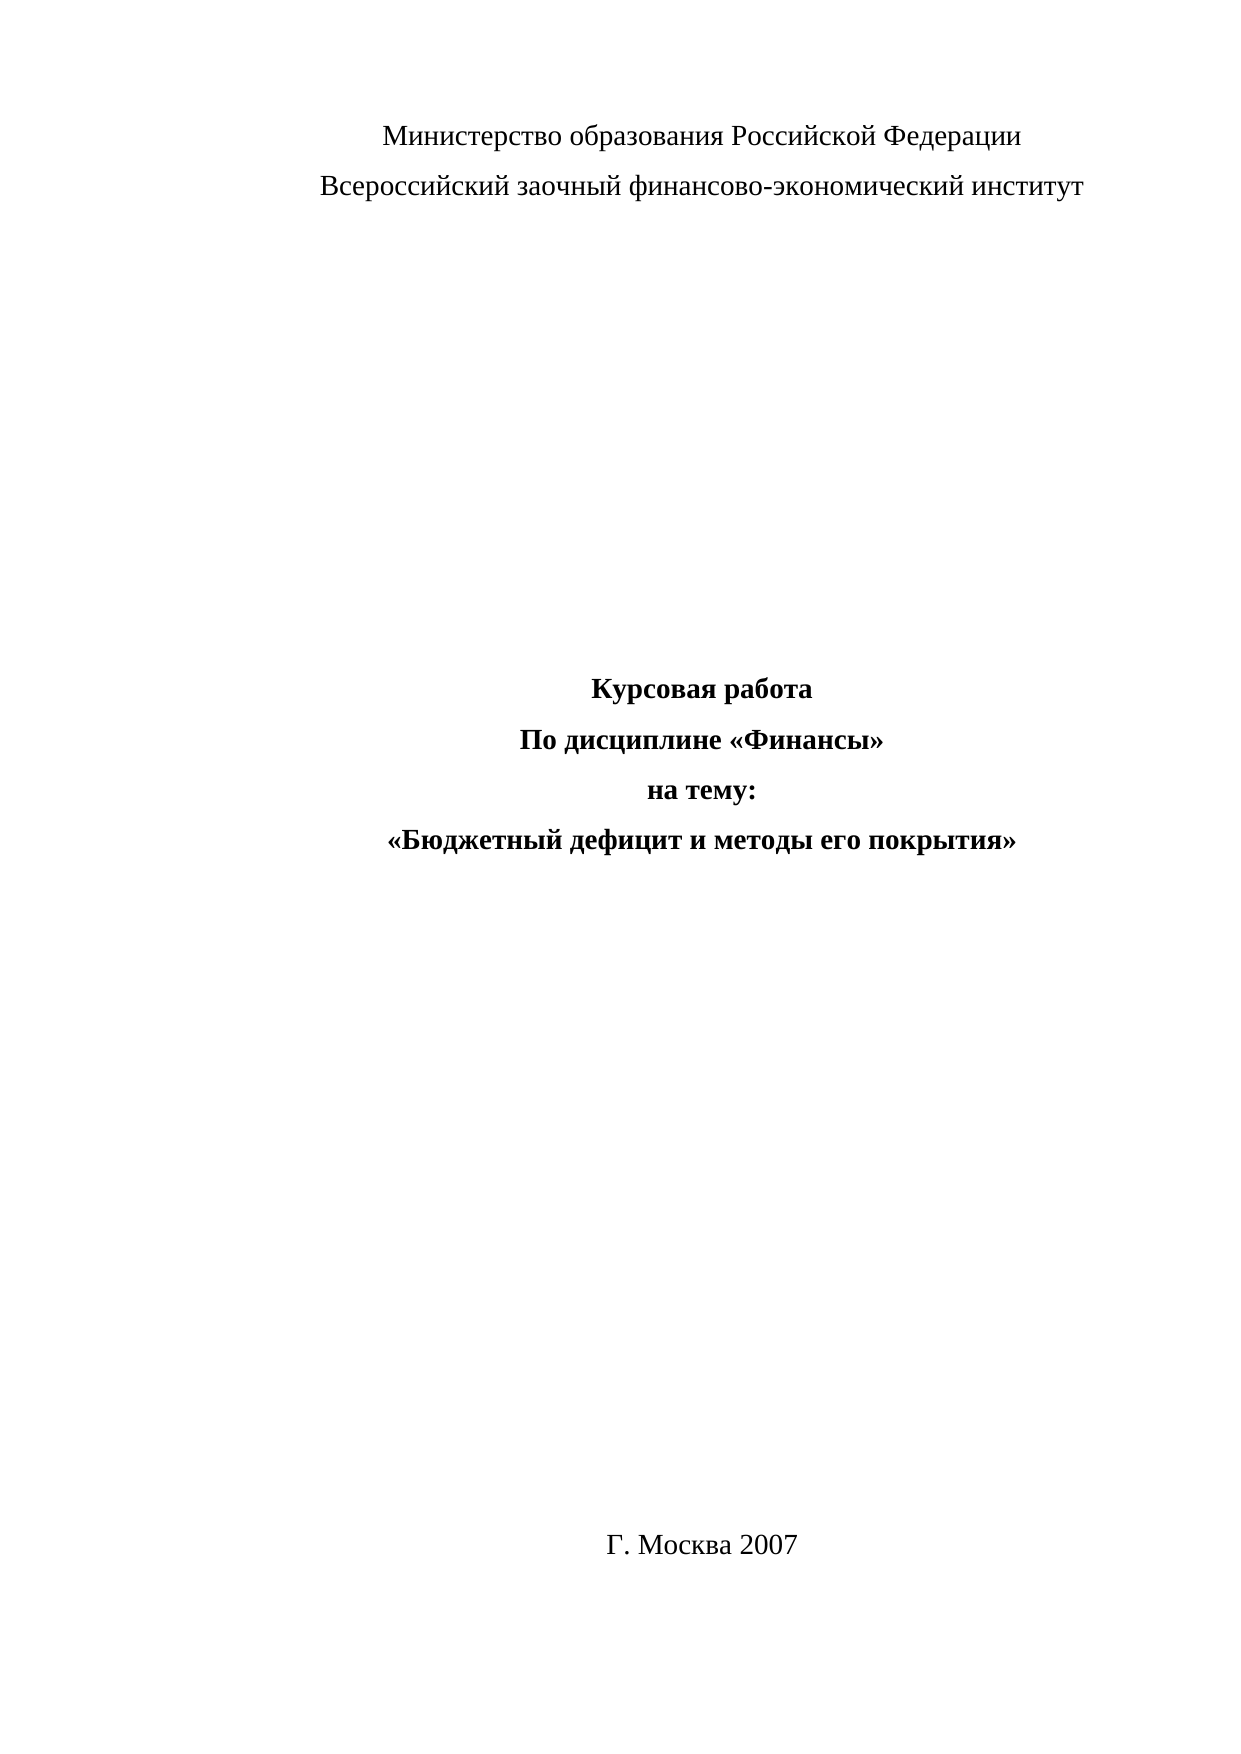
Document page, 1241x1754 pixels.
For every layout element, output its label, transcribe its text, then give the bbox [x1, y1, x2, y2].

subtitle Курсовая работа [177, 672, 1152, 705]
subtitle на тему: [177, 772, 1152, 806]
title Министерство образования Российской Федерации [177, 118, 1152, 152]
subtitle По дисциплине «Финансы» [177, 722, 1152, 755]
title Всероссийский заочный финансово-экономический институт [177, 168, 1152, 202]
subtitle «Бюджетный дефицит и методы его покрытия» [177, 822, 1152, 856]
subtitle Г. Москва 2007 [177, 1527, 1152, 1560]
